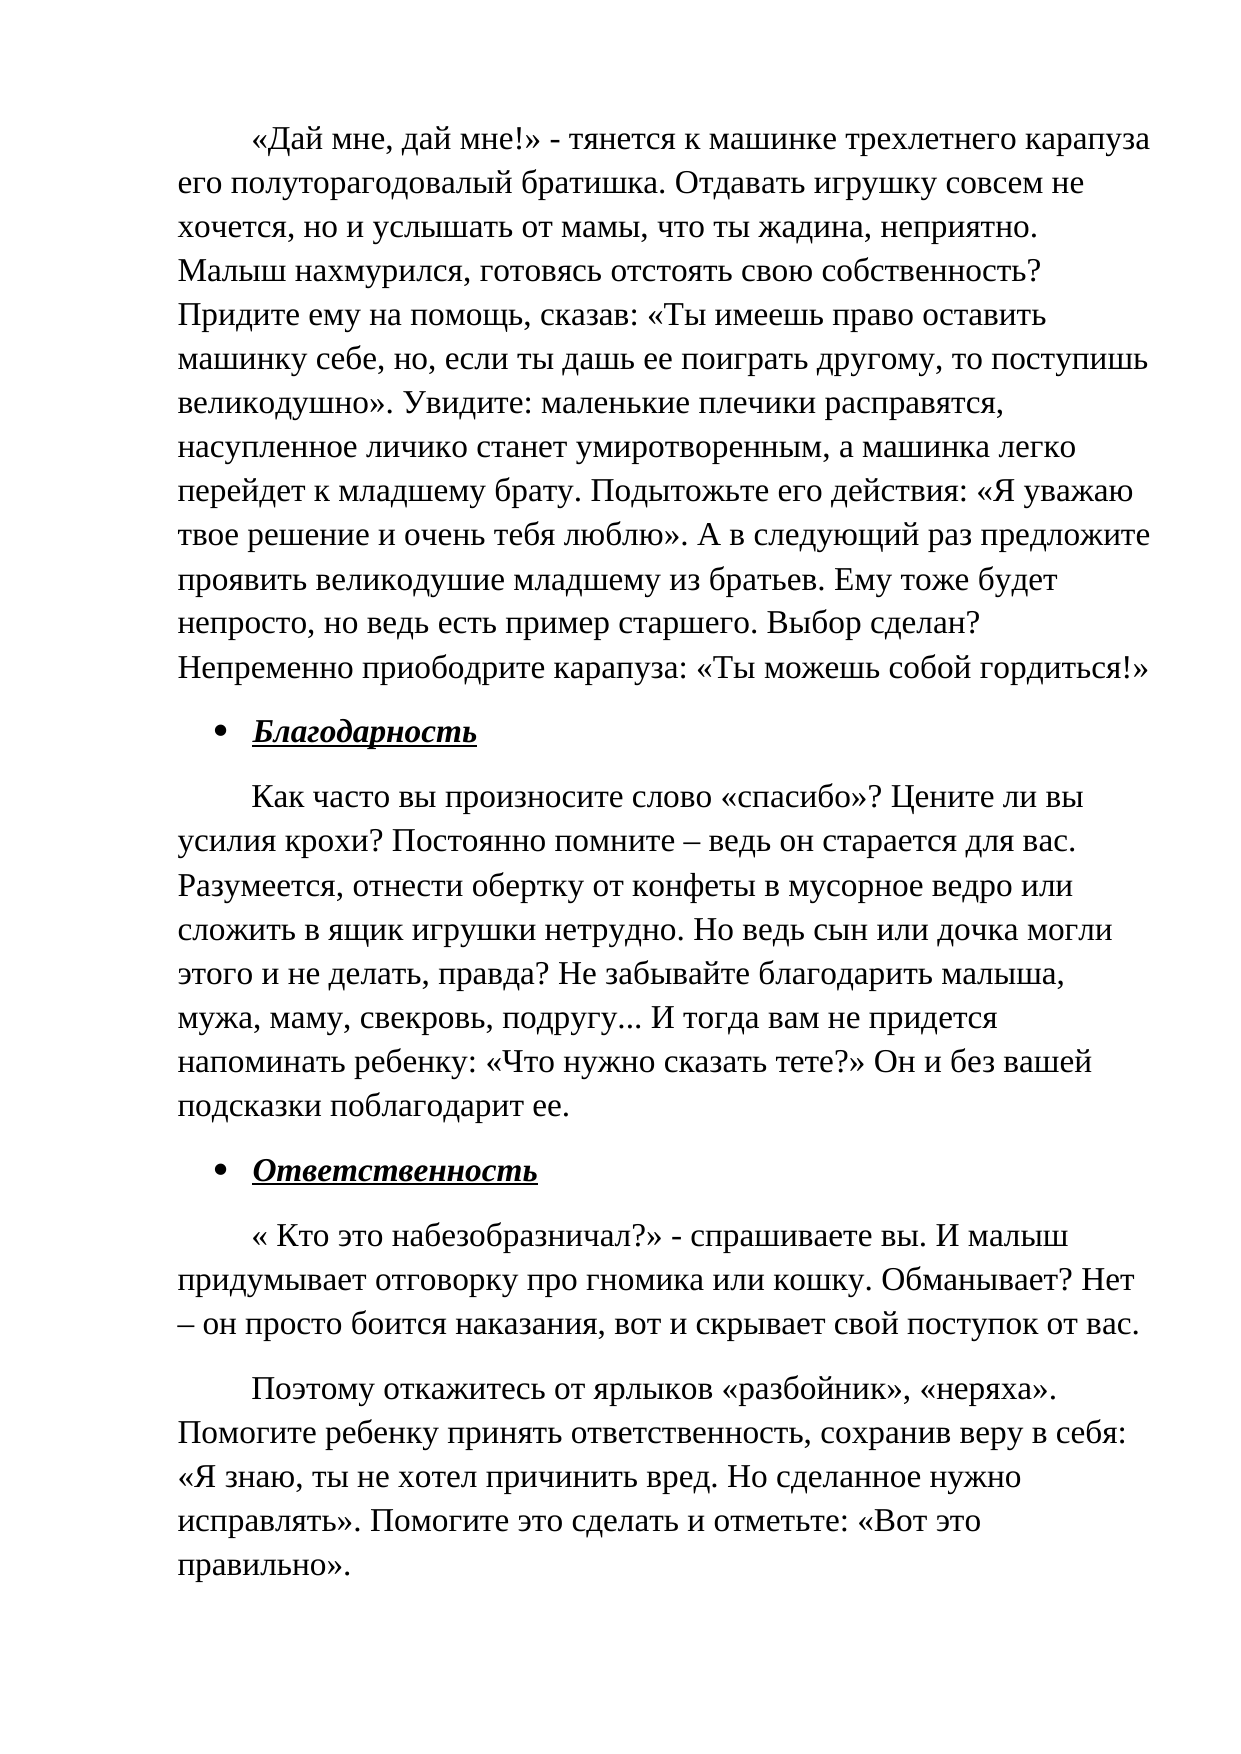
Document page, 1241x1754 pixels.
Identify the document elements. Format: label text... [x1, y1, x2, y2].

list Ответственность [215, 1150, 1152, 1188]
list Благодарность [215, 712, 1152, 750]
text Как часто вы произносите слово «спасибо»? Цените ли вы усилия крохи? Постоянно помните – ведь он старается для вас. Разумеется, отнести обертку от конфеты в мусорное ведро или сложить в ящик игрушки нетрудно. Но ведь сын или дочка могли этого и не делать, правда? Не забывайте благодарить малыша, мужа, маму, свекровь, подругу... И тогда вам не придется напоминать ребенку: «Что нужно сказать тете?» Он и без вашей подсказки поблагодарит ее. [177, 777, 1152, 1123]
text Поэтому откажитесь от ярлыков «разбойник», «неряха». Помогите ребенку принять ответственность, сохранив веру в себя: «Я знаю, ты не хотел причинить вред. Но сделанное нужно исправлять». Помогите это сделать и отметьте: «Вот это правильно». [177, 1368, 1152, 1582]
text «Дай мне, дай мне!» - тянется к машинке трехлетнего карапуза его полуторагодовалый братишка. Отдавать игрушку совсем не хочется, но и услышать от мамы, что ты жадина, неприятно. Малыш нахмурился, готовясь отстоять свою собственность? Придите ему на помощь, сказав: «Ты имеешь право оставить машинку себе, но, если ты дашь ее поиграть другому, то поступишь великодушно». Увидите: маленькие плечики расправятся, насупленное личико станет умиротворенным, а машинка легко перейдет к младшему брату. Подытожьте его действия: «Я уважаю твое решение и очень тебя люблю». А в следующий раз предложите проявить великодушие младшему из братьев. Ему тоже будет непросто, но ведь есть пример старшего. Выбор сделан? Непременно приободрите карапуза: «Ты можешь собой гордиться!» [177, 118, 1152, 685]
text « Кто это набезобразничал?» - спрашиваете вы. И малыш придумывает отговорку про гномика или кошку. Обманывает? Нет – он просто боится наказания, вот и скрывает свой поступок от вас. [177, 1215, 1152, 1341]
